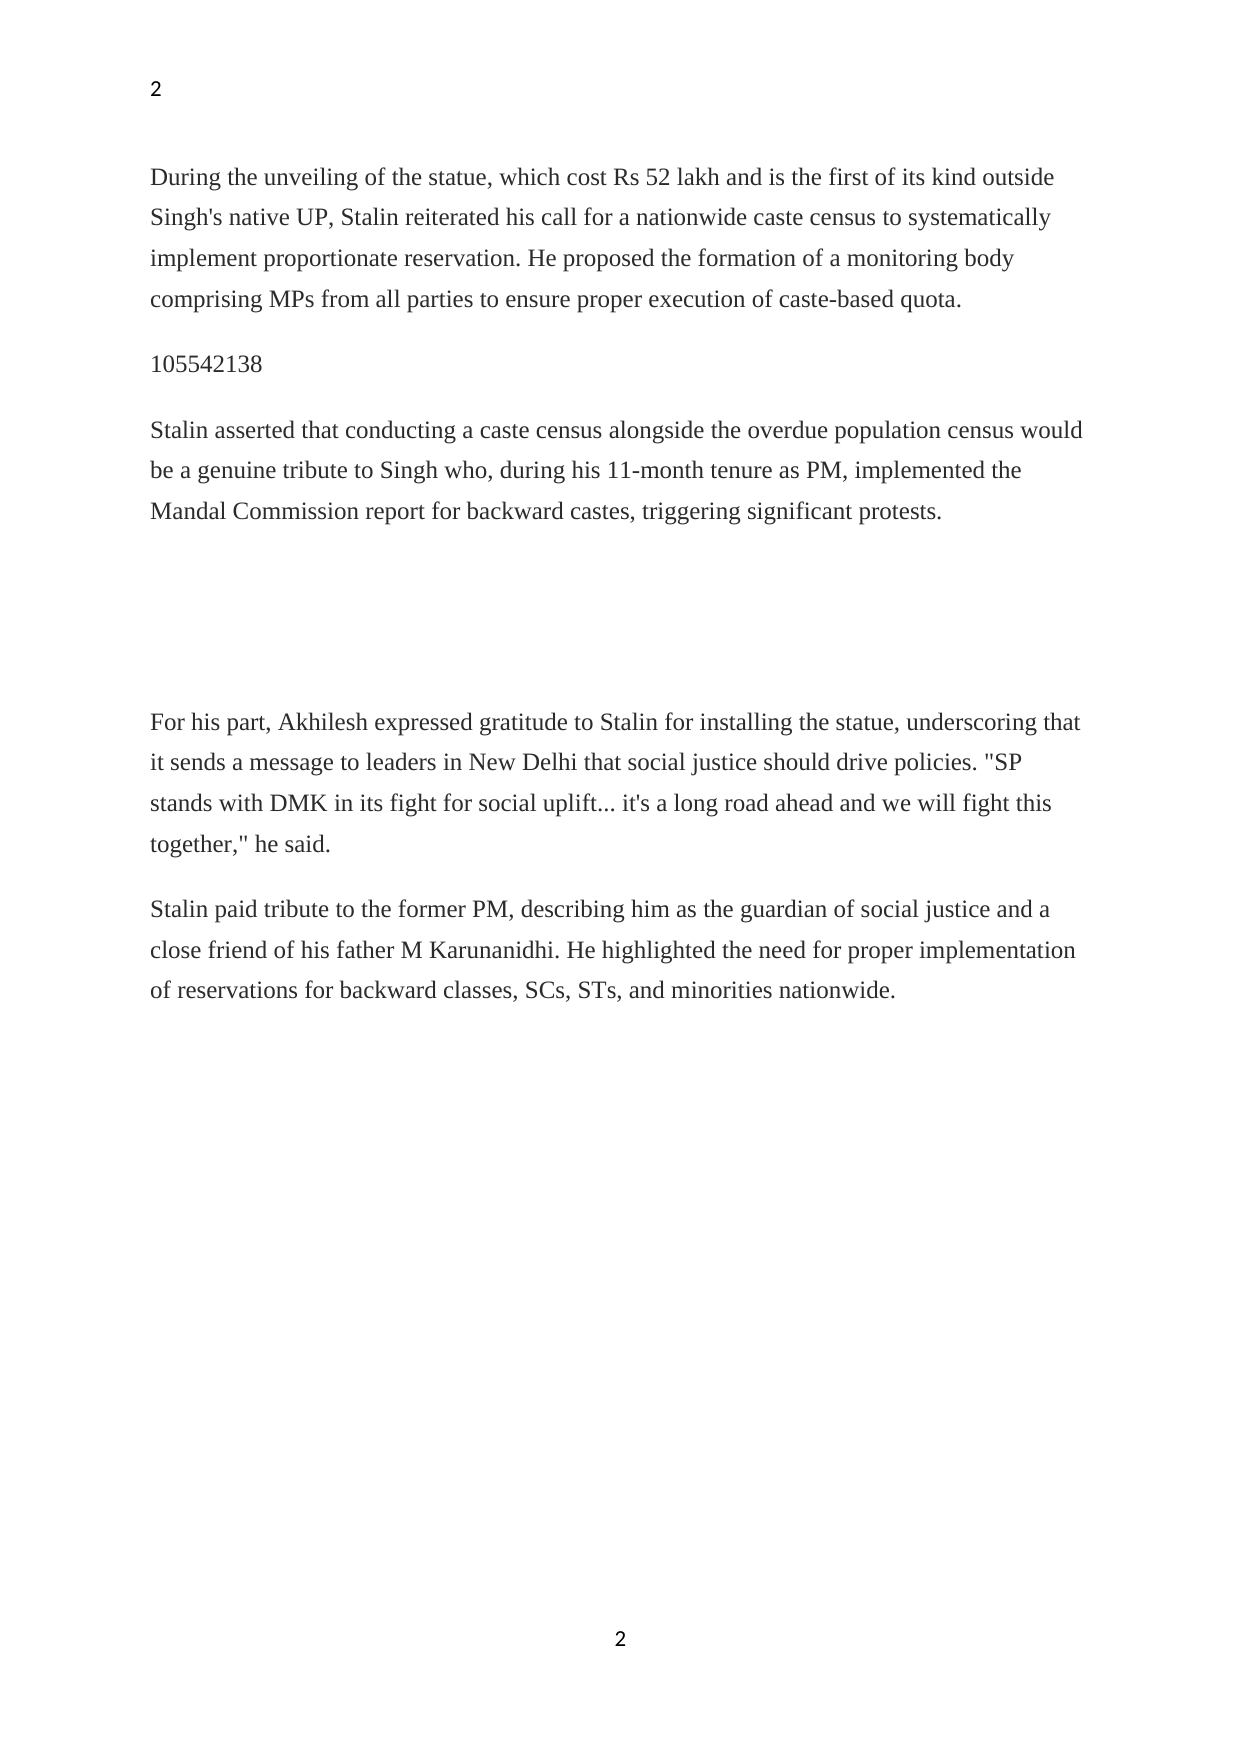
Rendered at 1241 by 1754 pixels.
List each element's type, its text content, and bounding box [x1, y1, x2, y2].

text Stalin asserted that conducting a caste census alongside the overdue population census would be a genuine tribute to Singh who, during his 11-month tenure as PM, implemented the Mandal Commission report for backward castes, triggering significant protests. [150, 403, 1090, 525]
text Stalin paid tribute to the former PM, describing him as the guardian of social justice and a close friend of his father M Karunanidhi. He highlighted the need for proper implementation of reservations for backward classes, SCs, STs, and minorities nationwide. [150, 882, 1090, 1004]
text 105542138 [150, 337, 1090, 378]
text During the unveiling of the statue, which cost Rs 52 lakh and is the first of its kind outside Singh's native UP, Stalin reiterated his call for a nationwide caste census to systematically implement proportionate reservation. He proposed the formation of a monitoring body comprising MPs from all parties to ensure proper execution of caste-based quota. [150, 150, 1090, 312]
text For his part, Akhilesh expressed gratitude to Stalin for installing the statue, underscoring that it sends a message to leaders in New Delhi that social justice should drive policies. "SP stands with DMK in its fight for social uplift... it's a long road ahead and we will fight this together," he said. [150, 695, 1090, 857]
